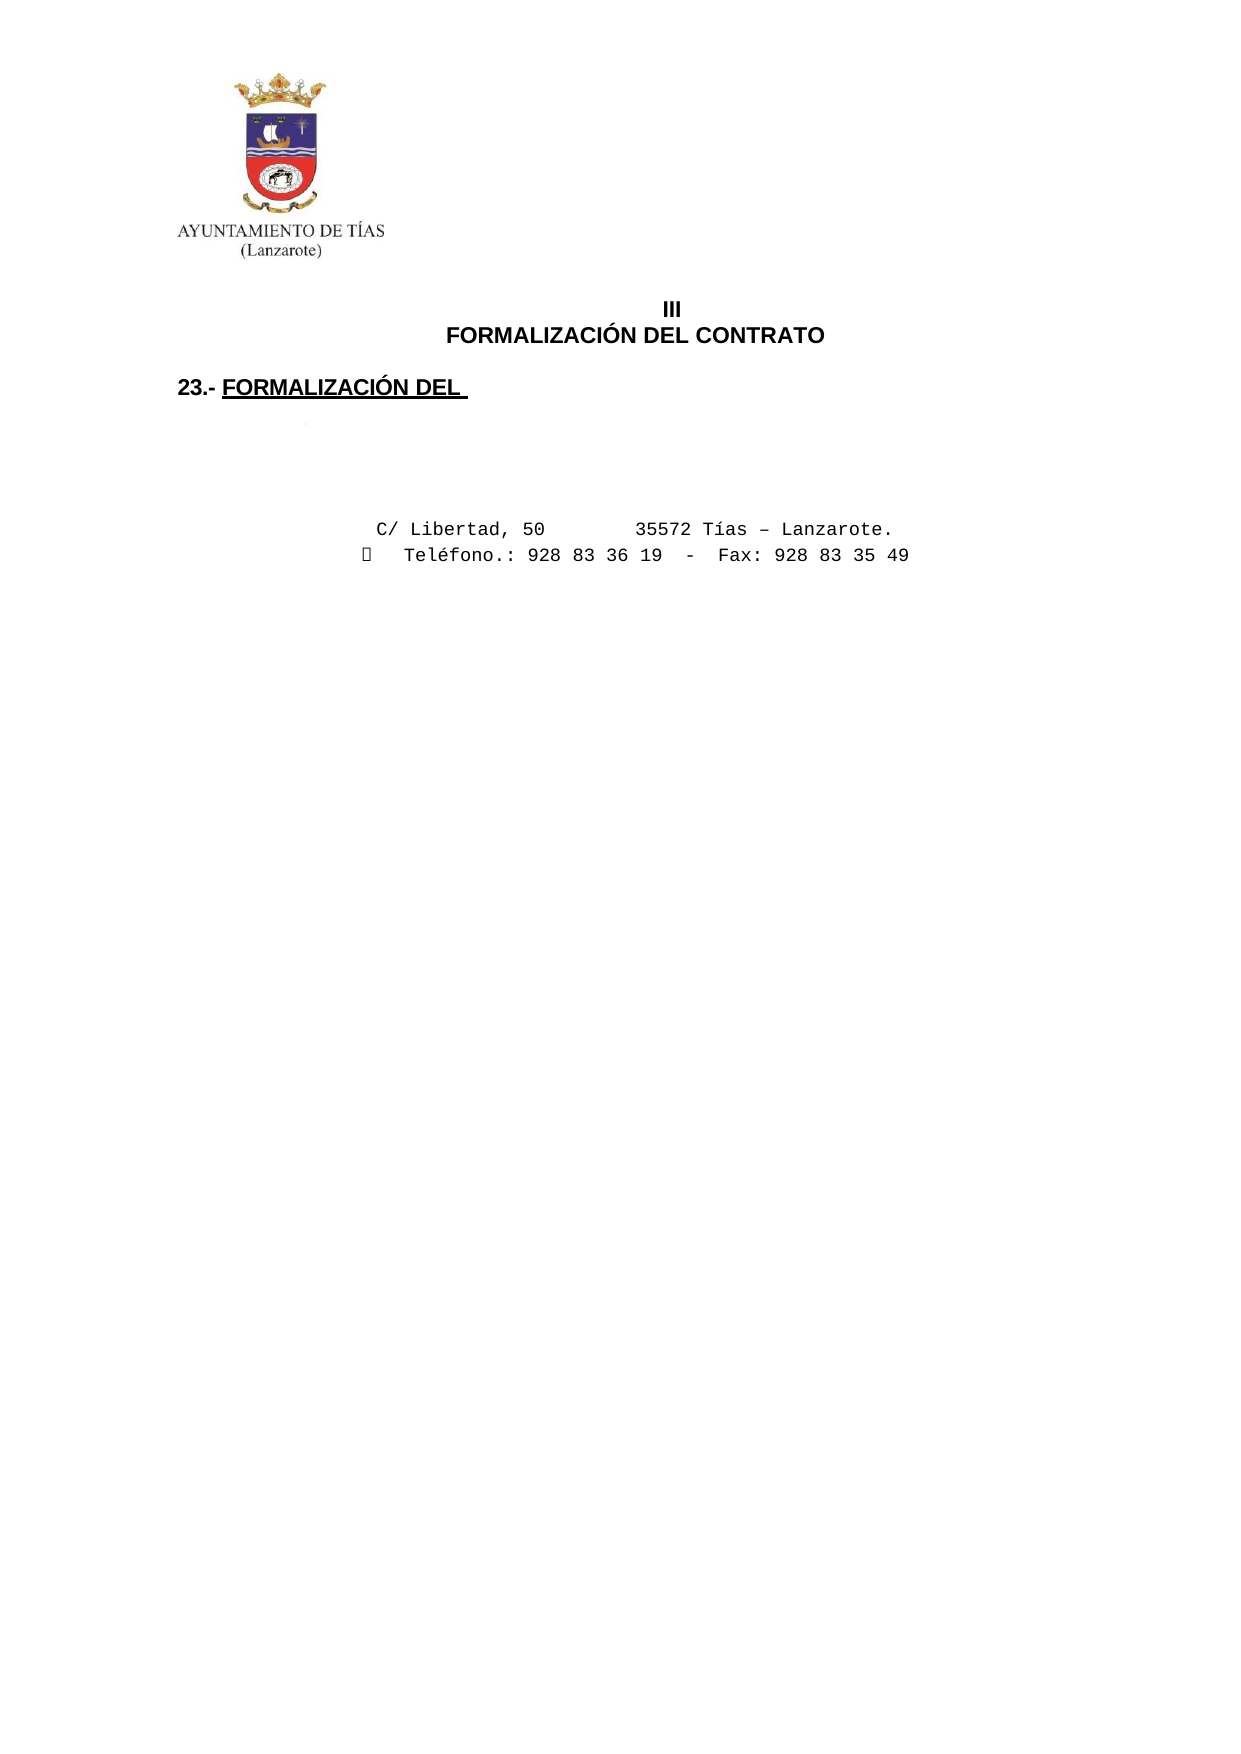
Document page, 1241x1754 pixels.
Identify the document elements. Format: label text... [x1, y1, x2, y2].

text C/ Libertad, 50 35572 Tías – Lanzarote. [163, 519, 1107, 541]
text  Teléfono.: 928 83 36 19 - Fax: 928 83 35 49 [163, 541, 1107, 567]
picture [177, 73, 384, 259]
